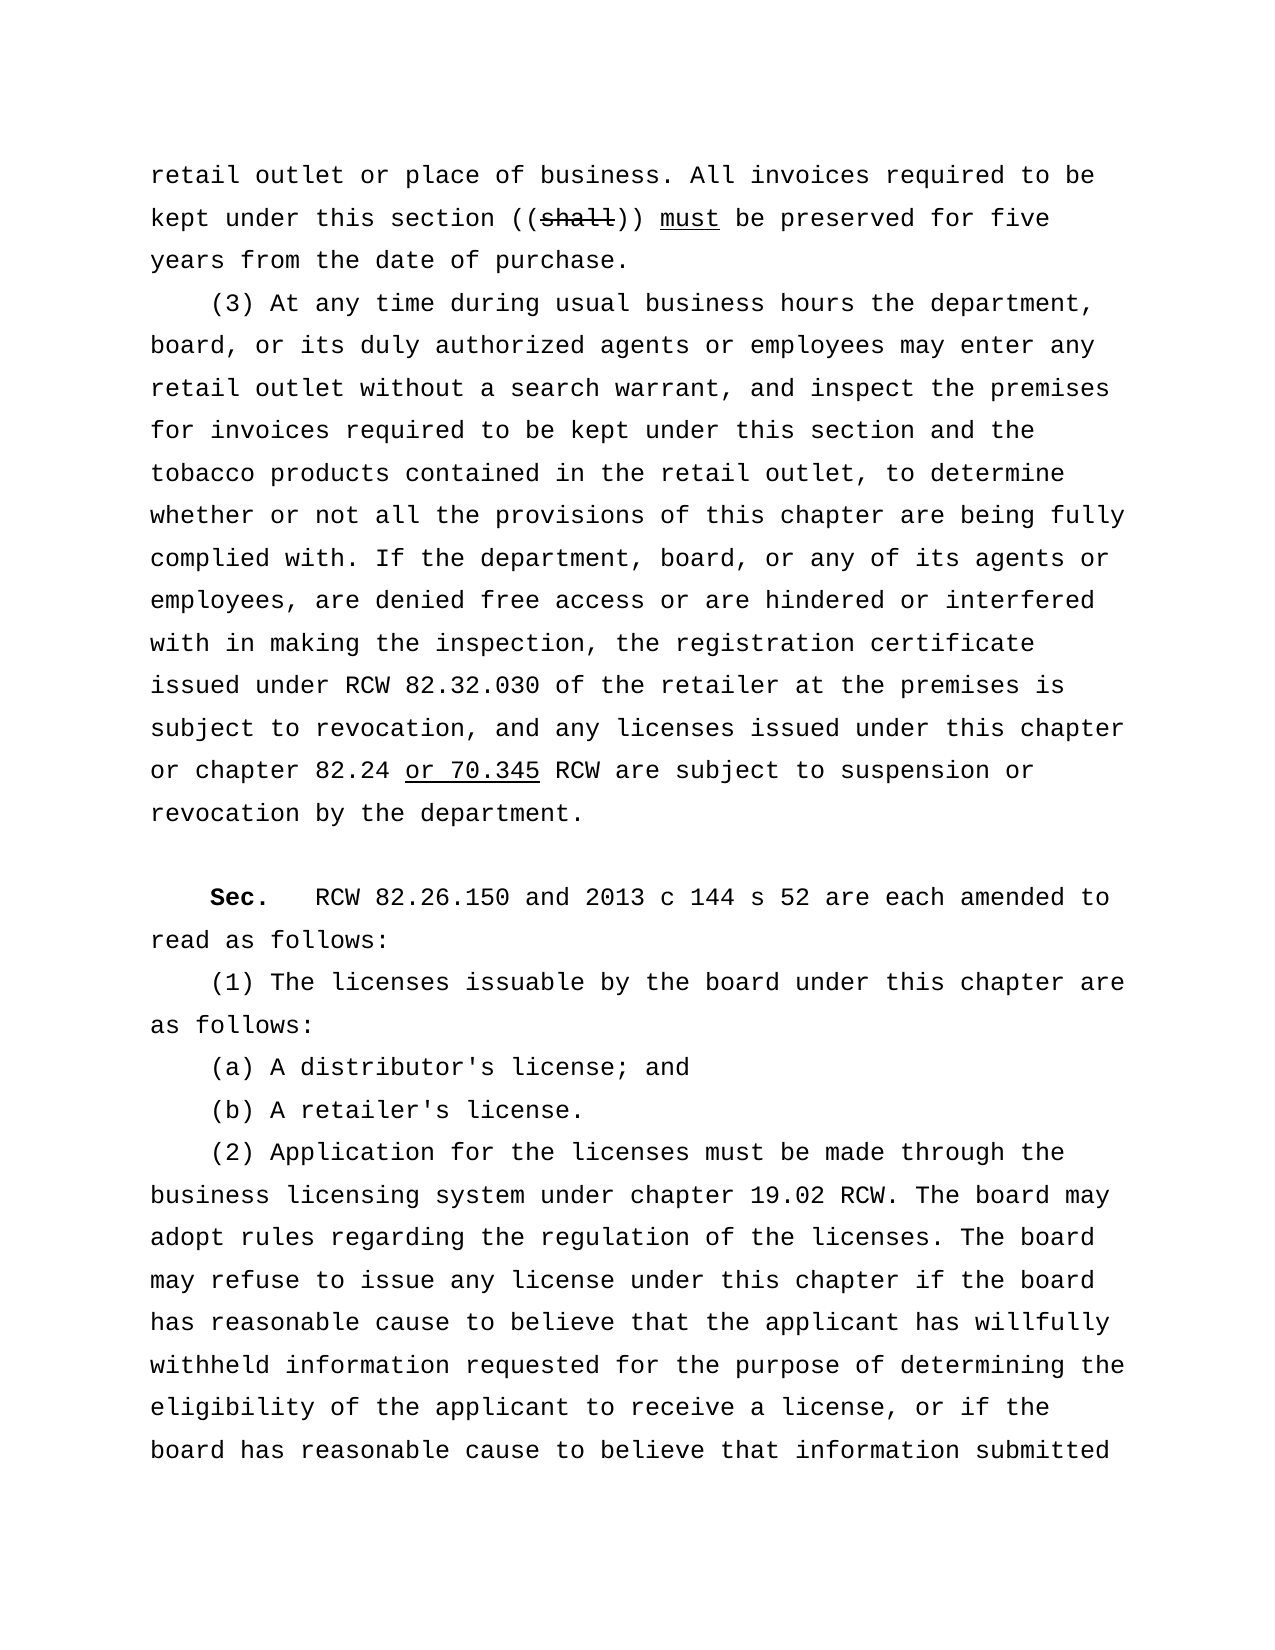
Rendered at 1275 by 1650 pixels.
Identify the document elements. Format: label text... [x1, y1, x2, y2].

text (a) A distributor's license; and [150, 1042, 1125, 1084]
text (1) The licenses issuable by the board under this chapter are as follows: [150, 957, 1125, 1042]
text (3) At any time during usual business hours the department, board, or its duly authorized agents or employees may enter any retail outlet without a search warrant, and inspect the premises for invoices required to be kept under this section and the tobacco products contained in the retail outlet, to determine whether or not all the provisions of this chapter are being fully complied with. If the department, board, or any of its agents or employees, are denied free access or are hindered or interfered with in making the inspection, the registration certificate issued under RCW 82.32.030 of the retailer at the premises is subject to revocation, and any licenses issued under this chapter or chapter 82.24 or 70.345 RCW are subject to suspension or revocation by the department. [150, 277, 1125, 830]
text (b) A retailer's license. [150, 1084, 1125, 1127]
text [150, 150, 1125, 277]
text Sec. RCW 82.26.150 and 2013 c 144 s 52 are each amended to read as follows: [150, 872, 1125, 957]
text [150, 1127, 1125, 1467]
